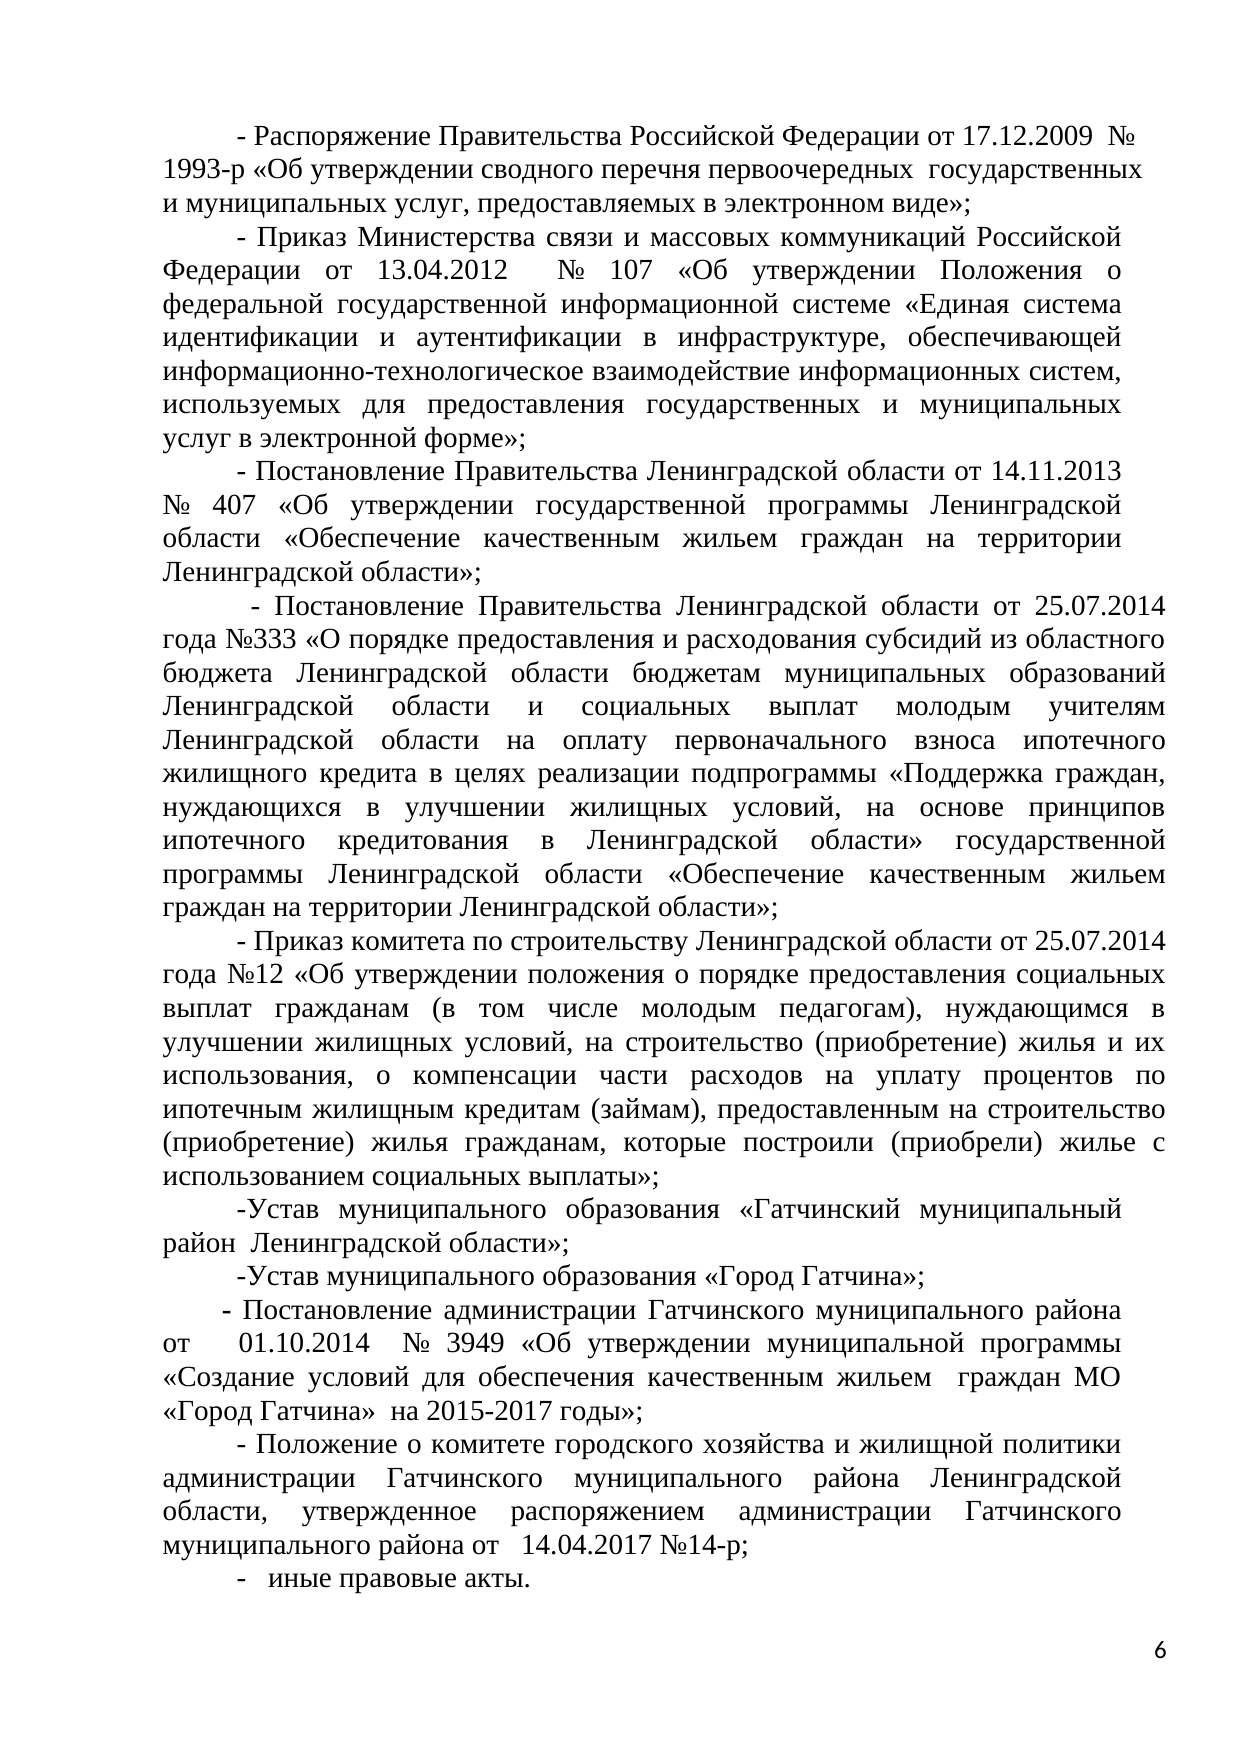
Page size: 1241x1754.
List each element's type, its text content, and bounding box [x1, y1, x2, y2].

text - Постановление Правительства Ленинградской области от 14.11.2013 № 407 «Об утверждении государственной программы Ленинградской области «Обеспечение качественным жильем граждан на территории Ленинградской области»; [162, 453, 1122, 588]
text -Устав муниципального образования «Город Гатчина»; [162, 1258, 1122, 1292]
text - Положение о комитете городского хозяйства и жилищной политики администрации Гатчинского муниципального района Ленинградской области, утвержденное распоряжением администрации Гатчинского муниципального района от 14.04.2017 №14-р; [162, 1426, 1122, 1560]
text - Распоряжение Правительства Российской Федерации от 17.12.2009 № 1993-р «Об утверждении сводного перечня первоочередных государственных и муниципальных услуг, предоставляемых в электронном виде»; [162, 118, 1167, 219]
text - иные правовые акты. [162, 1560, 1167, 1594]
text - Приказ комитета по строительству Ленинградской области от 25.07.2014 года №12 «Об утверждении положения о порядке предоставления социальных выплат гражданам (в том числе молодым педагогам), нуждающимся в улучшении жилищных условий, на строительство (приобретение) жилья и их использования, о компенсации части расходов на уплату процентов по ипотечным жилищным кредитам (займам), предоставленным на строительство (приобретение) жилья гражданам, которые построили (приобрели) жилье с использованием социальных выплаты»; [162, 923, 1167, 1191]
text - Постановление Правительства Ленинградской области от 25.07.2014 года №333 «О порядке предоставления и расходования субсидий из областного бюджета Ленинградской области бюджетам муниципальных образований Ленинградской области и социальных выплат молодым учителям Ленинградской области на оплату первоначального взноса ипотечного жилищного кредита в целях реализации подпрограммы «Поддержка граждан, нуждающихся в улучшении жилищных условий, на основе принципов ипотечного кредитования в Ленинградской области» государственной программы Ленинградской области «Обеспечение качественным жильем граждан на территории Ленинградской области»; [162, 588, 1167, 923]
text - Постановление администрации Гатчинского муниципального района от 01.10.2014 № 3949 «Об утверждении муниципальной программы «Создание условий для обеспечения качественным жильем граждан МО «Город Гатчина» на 2015-2017 годы»; [162, 1292, 1122, 1426]
text -Устав муниципального образования «Гатчинский муниципальный район Ленинградской области»; [162, 1191, 1122, 1258]
text - Приказ Министерства связи и массовых коммуникаций Российской Федерации от 13.04.2012 № 107 «Об утверждении Положения о федеральной государственной информационной системе «Единая система идентификации и аутентификации в инфраструктуре, обеспечивающей информационно-технологическое взаимодействие информационных систем, используемых для предоставления государственных и муниципальных услуг в электронной форме»; [162, 219, 1122, 453]
